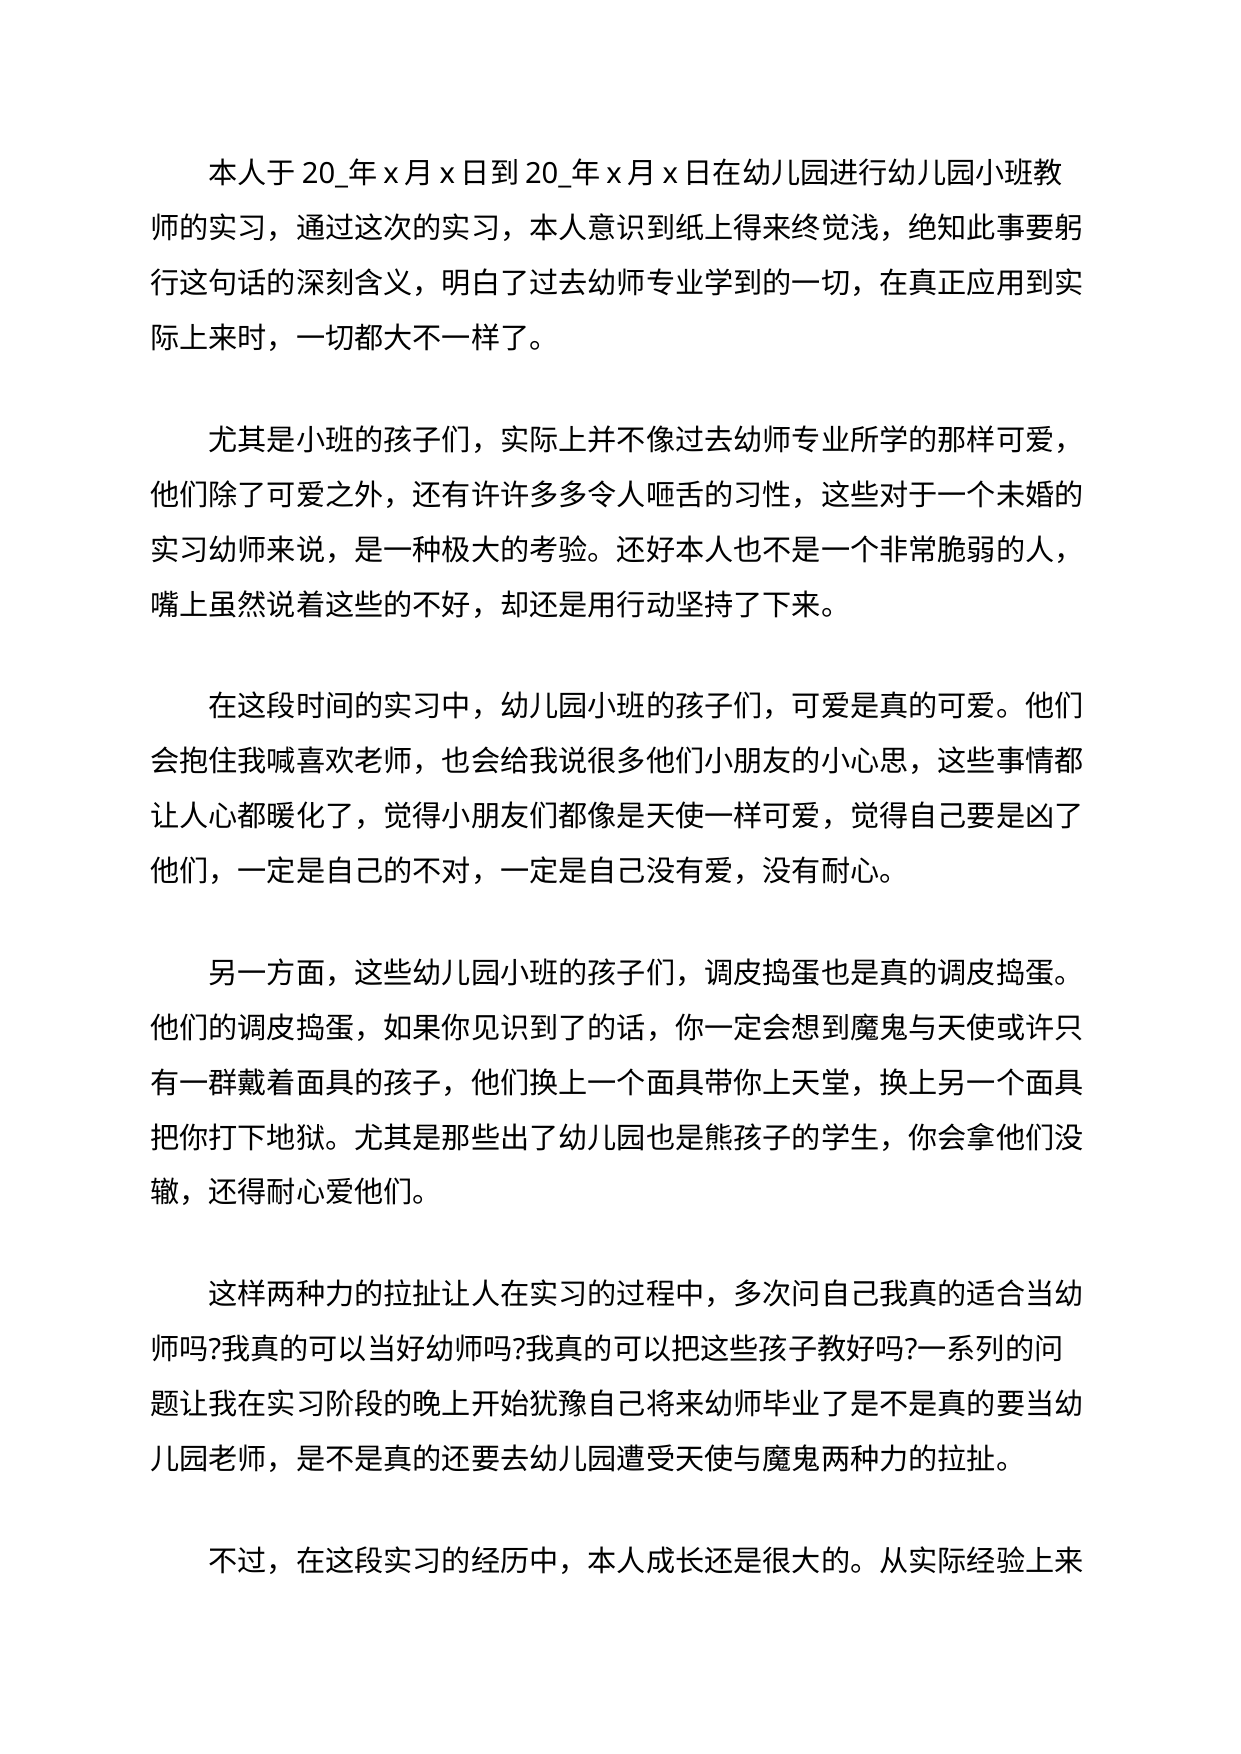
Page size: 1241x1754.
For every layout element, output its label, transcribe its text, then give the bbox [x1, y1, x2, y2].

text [150, 1537, 1090, 1580]
text 本人于20_年x月x日到20_年x月x日在幼儿园进行幼儿园小班教师的实习，通过这次的实习，本人意识到纸上得来终觉浅，绝知此事要躬行这句话的深刻含义，明白了过去幼师专业学到的一切，在真正应用到实际上来时，一切都大不一样了。 [150, 150, 1090, 357]
text 这样两种力的拉扯让人在实习的过程中，多次问自己我真的适合当幼师吗?我真的可以当好幼师吗?我真的可以把这些孩子教好吗?一系列的问题让我在实习阶段的晚上开始犹豫自己将来幼师毕业了是不是真的要当幼儿园老师，是不是真的还要去幼儿园遭受天使与魔鬼两种力的拉扯。 [150, 1271, 1090, 1478]
text 另一方面，这些幼儿园小班的孩子们，调皮捣蛋也是真的调皮捣蛋。他们的调皮捣蛋，如果你见识到了的话，你一定会想到魔鬼与天使或许只有一群戴着面具的孩子，他们换上一个面具带你上天堂，换上另一个面具把你打下地狱。尤其是那些出了幼儿园也是熊孩子的学生，你会拿他们没辙，还得耐心爱他们。 [150, 949, 1090, 1211]
text 尤其是小班的孩子们，实际上并不像过去幼师专业所学的那样可爱，他们除了可爱之外，还有许许多多令人咂舌的习性，这些对于一个未婚的实习幼师来说，是一种极大的考验。还好本人也不是一个非常脆弱的人，嘴上虽然说着这些的不好，却还是用行动坚持了下来。 [150, 417, 1090, 623]
text 在这段时间的实习中，幼儿园小班的孩子们，可爱是真的可爱。他们会抱住我喊喜欢老师，也会给我说很多他们小朋友的小心思，这些事情都让人心都暖化了，觉得小朋友们都像是天使一样可爱，觉得自己要是凶了他们，一定是自己的不对，一定是自己没有爱，没有耐心。 [150, 683, 1090, 890]
